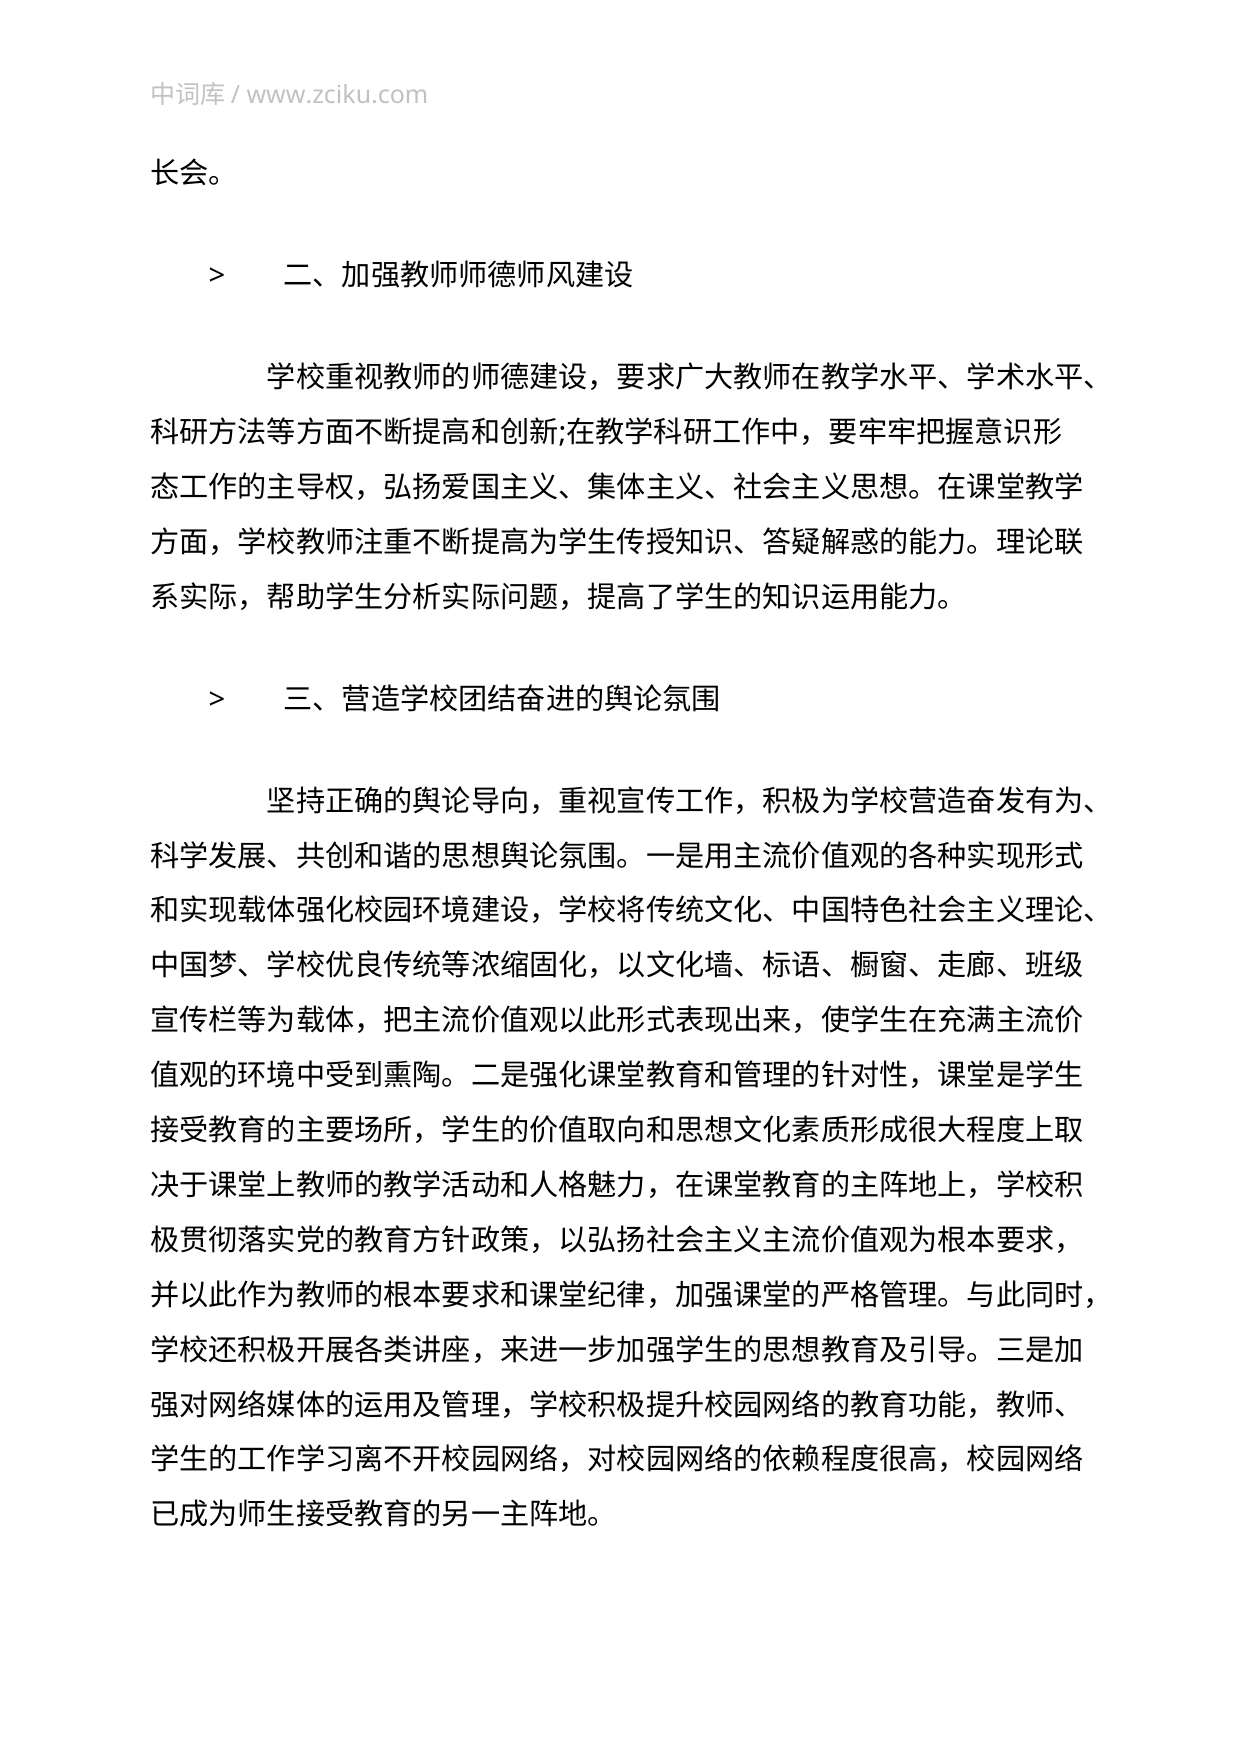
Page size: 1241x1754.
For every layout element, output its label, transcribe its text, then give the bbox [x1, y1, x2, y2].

text 学校重视教师的师德建设，要求广大教师在教学水平、学术水平、科研方法等方面不断提高和创新;在教学科研工作中，要牢牢把握意识形态工作的主导权，弘扬爱国主义、集体主义、社会主义思想。在课堂教学方面，学校教师注重不断提高为学生传授知识、答疑解惑的能力。理论联系实际，帮助学生分析实际问题，提高了学生的知识运用能力。 [150, 354, 1090, 616]
text 坚持正确的舆论导向，重视宣传工作，积极为学校营造奋发有为、科学发展、共创和谐的思想舆论氛围。一是用主流价值观的各种实现形式和实现载体强化校园环境建设，学校将传统文化、中国特色社会主义理论、中国梦、学校优良传统等浓缩固化，以文化墙、标语、橱窗、走廊、班级宣传栏等为载体，把主流价值观以此形式表现出来，使学生在充满主流价值观的环境中受到熏陶。二是强化课堂教育和管理的针对性，课堂是学生接受教育的主要场所，学生的价值取向和思想文化素质形成很大程度上取决于课堂上教师的教学活动和人格魅力，在课堂教育的主阵地上，学校积极贯彻落实党的教育方针政策，以弘扬社会主义主流价值观为根本要求，并以此作为教师的根本要求和课堂纪律，加强课堂的严格管理。与此同时，学校还积极开展各类讲座，来进一步加强学生的思想教育及引导。三是加强对网络媒体的运用及管理，学校积极提升校园网络的教育功能，教师、学生的工作学习离不开校园网络，对校园网络的依赖程度很高，校园网络已成为师生接受教育的另一主阵地。 [150, 777, 1090, 1533]
text > 三、营造学校团结奋进的舆论氛围 [150, 675, 1090, 718]
text > 二、加强教师师德师风建设 [150, 252, 1090, 294]
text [150, 150, 1090, 192]
